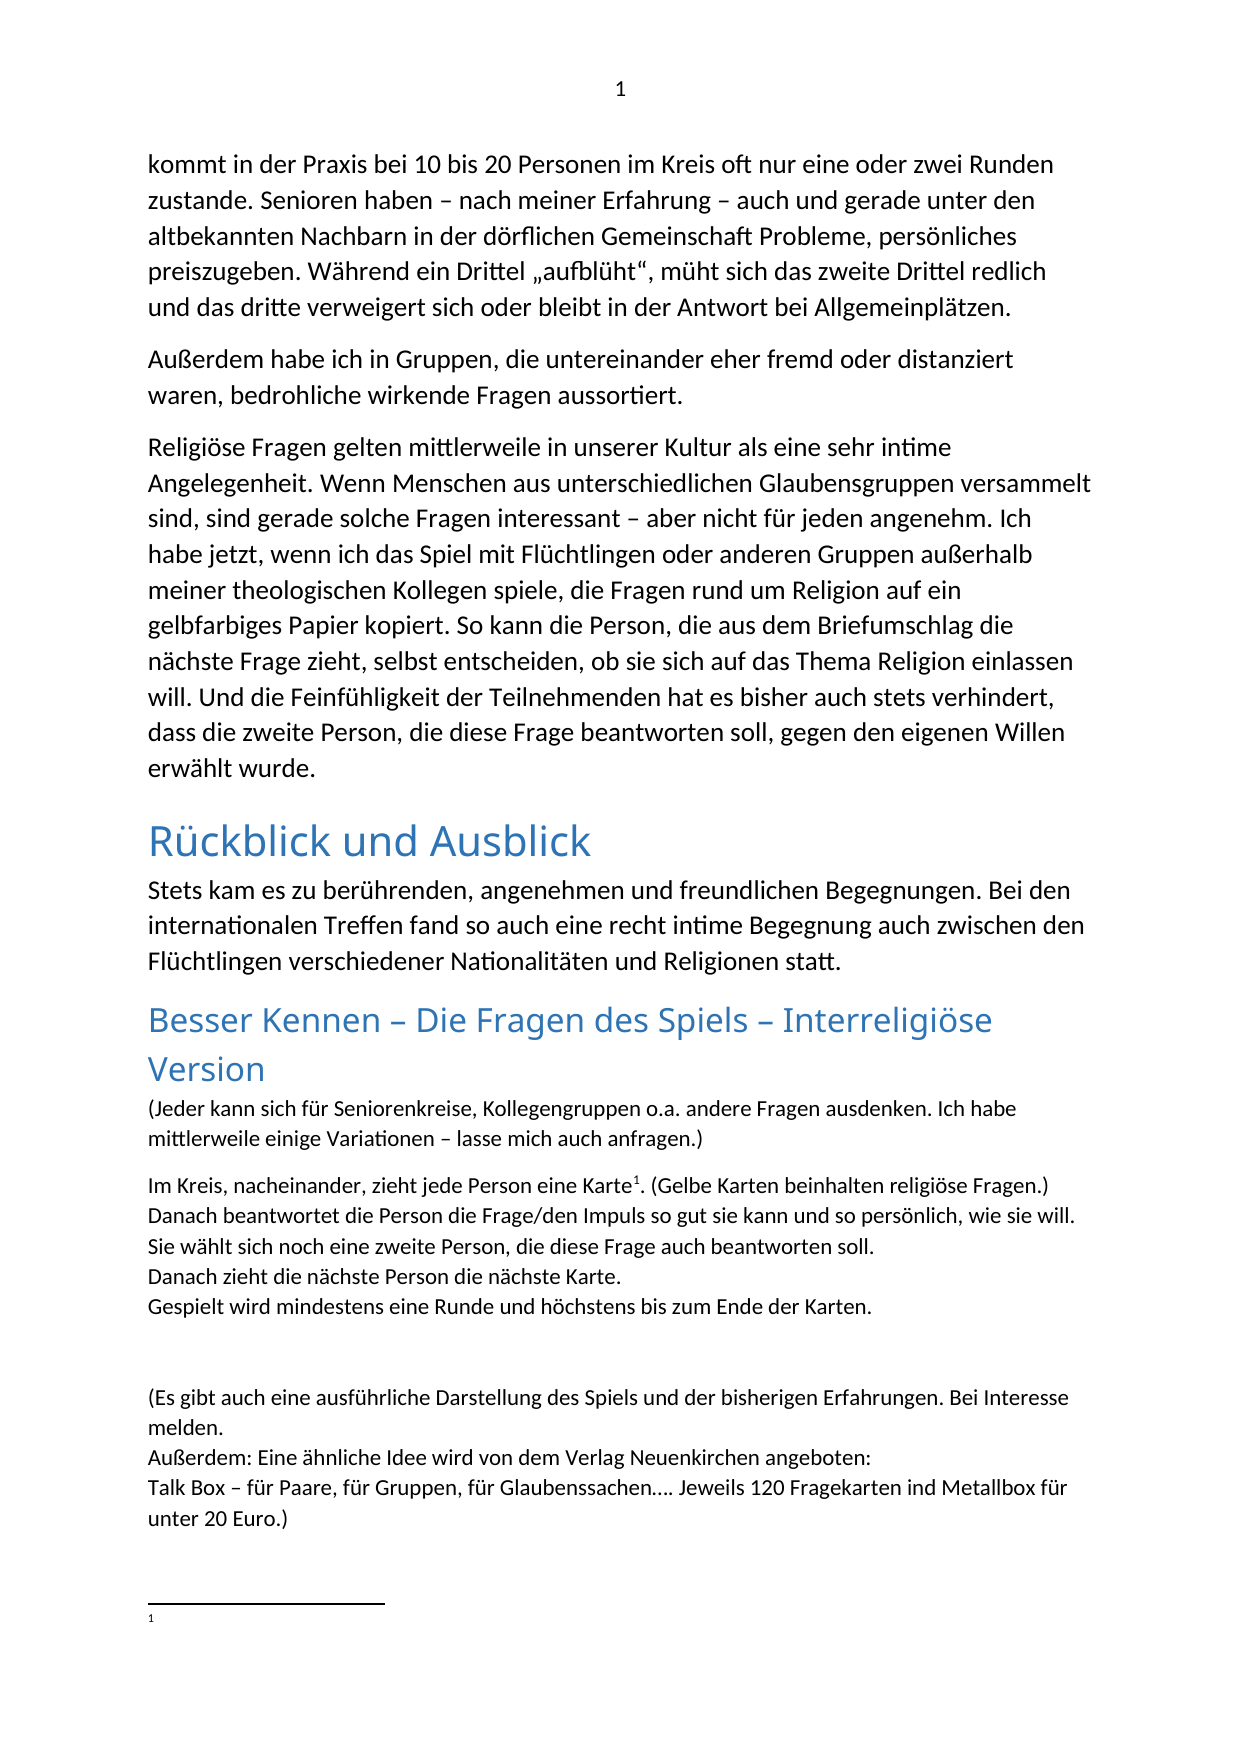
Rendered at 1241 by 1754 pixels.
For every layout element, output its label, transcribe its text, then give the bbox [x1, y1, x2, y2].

subtitle Besser Kennen – Die Fragen des Spiels – Interreligiöse Version [148, 996, 1093, 1091]
subtitle Rückblick und Ausblick [148, 812, 1093, 868]
text (Jeder kann sich für Seniorenkreise, Kollegengruppen o.a. andere Fragen ausdenken. Ich habe mittlerweile einige Variationen – lasse mich auch anfragen.) [148, 1094, 1093, 1152]
text Außerdem: Eine ähnliche Idee wird von dem Verlag Neuenkirchen angeboten: [148, 1443, 1093, 1471]
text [148, 148, 1093, 323]
text Sie wählt sich noch eine zweite Person, die diese Frage auch beantworten soll. [148, 1232, 1093, 1260]
text Danach beantwortet die Person die Frage/den Impuls so gut sie kann und so persönlich, wie sie will. [148, 1202, 1093, 1229]
text (Es gibt auch eine ausführliche Darstellung des Spiels und der bisherigen Erfahrungen. Bei Interesse melden. [148, 1383, 1093, 1441]
text Religiöse Fragen gelten mittlerweile in unserer Kultur als eine sehr intime Angelegenheit. Wenn Menschen aus unterschiedlichen Glaubensgruppen versammelt sind, sind gerade solche Fragen interessant – aber nicht für jeden angenehm. Ich habe jetzt, wenn ich das Spiel mit Flüchtlingen oder anderen Gruppen außerhalb meiner theologischen Kollegen spiele, die Fragen rund um Religion auf ein gelbfarbiges Papier kopiert. So kann die Person, die aus dem Briefumschlag die nächste Frage zieht, selbst entscheiden, ob sie sich auf das Thema Religion einlassen will. Und die Feinfühligkeit der Teilnehmenden hat es bisher auch stets verhindert, dass die zweite Person, die diese Frage beantworten soll, gegen den eigenen Willen erwählt wurde. [148, 430, 1093, 784]
text Gespielt wird mindestens eine Runde und höchstens bis zum Ende der Karten. [148, 1292, 1093, 1320]
text Außerdem habe ich in Gruppen, die untereinander eher fremd oder distanziert waren, bedrohliche wirkende Fragen aussortiert. [148, 342, 1093, 411]
text Stets kam es zu berührenden, angenehmen und freundlichen Begegnungen. Bei den internationalen Treffen fand so auch eine recht intime Begegnung auch zwischen den Flüchtlingen verschiedener Nationalitäten und Religionen statt. [148, 873, 1093, 977]
text Im Kreis, nacheinander, zieht jede Person eine Karte. (Gelbe Karten beinhalten religiöse Fragen.) [148, 1171, 1093, 1199]
text Talk Box – für Paare, für Gruppen, für Glaubenssachen…. Jeweils 120 Fragekarten ind Metallbox für unter 20 Euro.) [148, 1473, 1093, 1532]
text Danach zieht die nächste Person die nächste Karte. [148, 1262, 1093, 1290]
